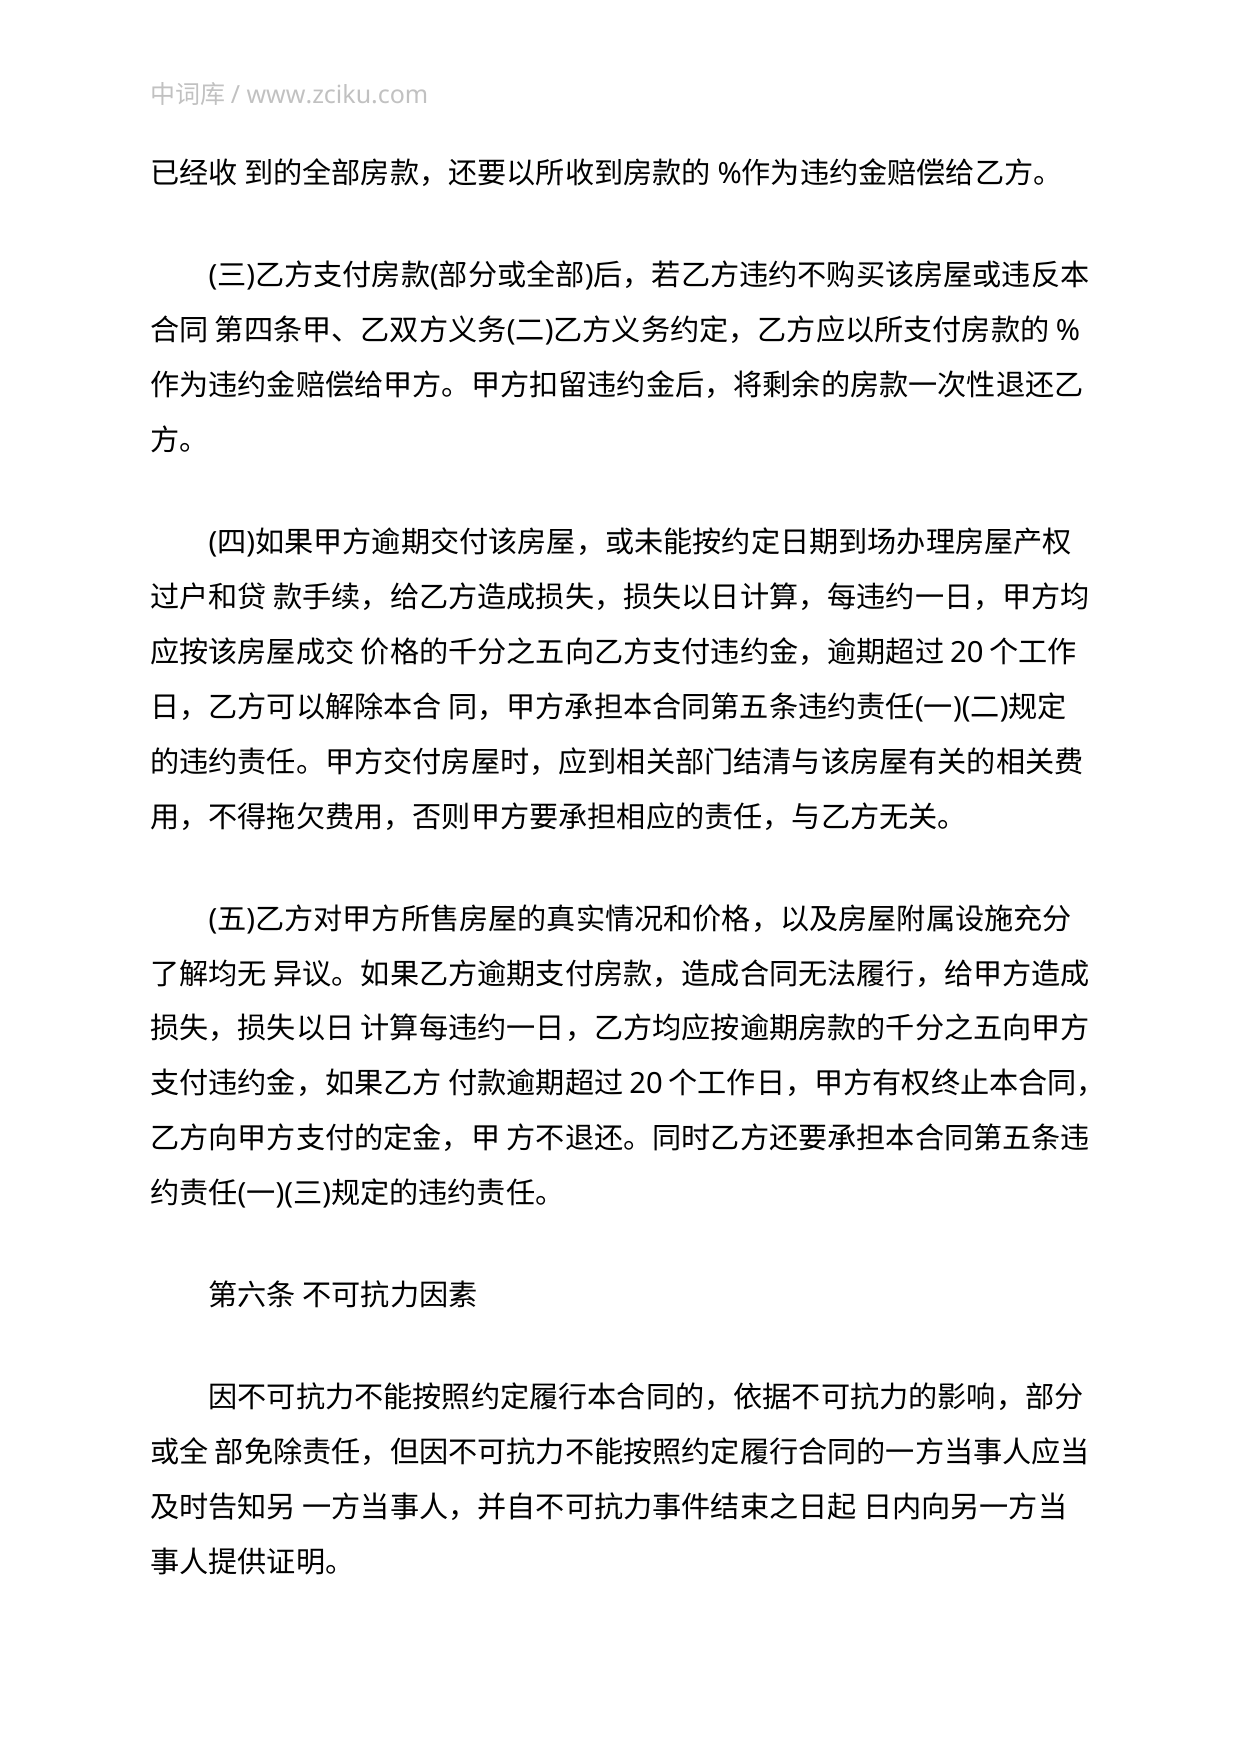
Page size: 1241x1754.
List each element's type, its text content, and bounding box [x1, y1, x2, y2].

text (五)乙方对甲方所售房屋的真实情况和价格，以及房屋附属设施充分了解均无 异议。如果乙方逾期支付房款，造成合同无法履行，给甲方造成损失，损失以日 计算每违约一日，乙方均应按逾期房款的千分之五向甲方支付违约金，如果乙方 付款逾期超过20个工作日，甲方有权终止本合同，乙方向甲方支付的定金，甲 方不退还。同时乙方还要承担本合同第五条违约责任(一)(三)规定的违约责任。 [150, 895, 1090, 1212]
text 因不可抗力不能按照约定履行本合同的，依据不可抗力的影响，部分或全 部免除责任，但因不可抗力不能按照约定履行合同的一方当事人应当及时告知另 一方当事人，并自不可抗力事件结束之日起 日内向另一方当事人提供证明。 [150, 1374, 1090, 1581]
text (三)乙方支付房款(部分或全部)后，若乙方违约不购买该房屋或违反本合同 第四条甲、乙双方义务(二)乙方义务约定，乙方应以所支付房款的 % 作为违约金赔偿给甲方。甲方扣留违约金后，将剩余的房款一次性退还乙方。 [150, 252, 1090, 459]
text 第六条 不可抗力因素 [150, 1272, 1090, 1314]
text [150, 150, 1090, 192]
text (四)如果甲方逾期交付该房屋，或未能按约定日期到场办理房屋产权过户和贷 款手续，给乙方造成损失，损失以日计算，每违约一日，甲方均应按该房屋成交 价格的千分之五向乙方支付违约金，逾期超过20个工作日，乙方可以解除本合 同，甲方承担本合同第五条违约责任(一)(二)规定的违约责任。甲方交付房屋时，应到相关部门结清与该房屋有关的相关费用，不得拖欠费用，否则甲方要承担相应的责任，与乙方无关。 [150, 519, 1090, 836]
